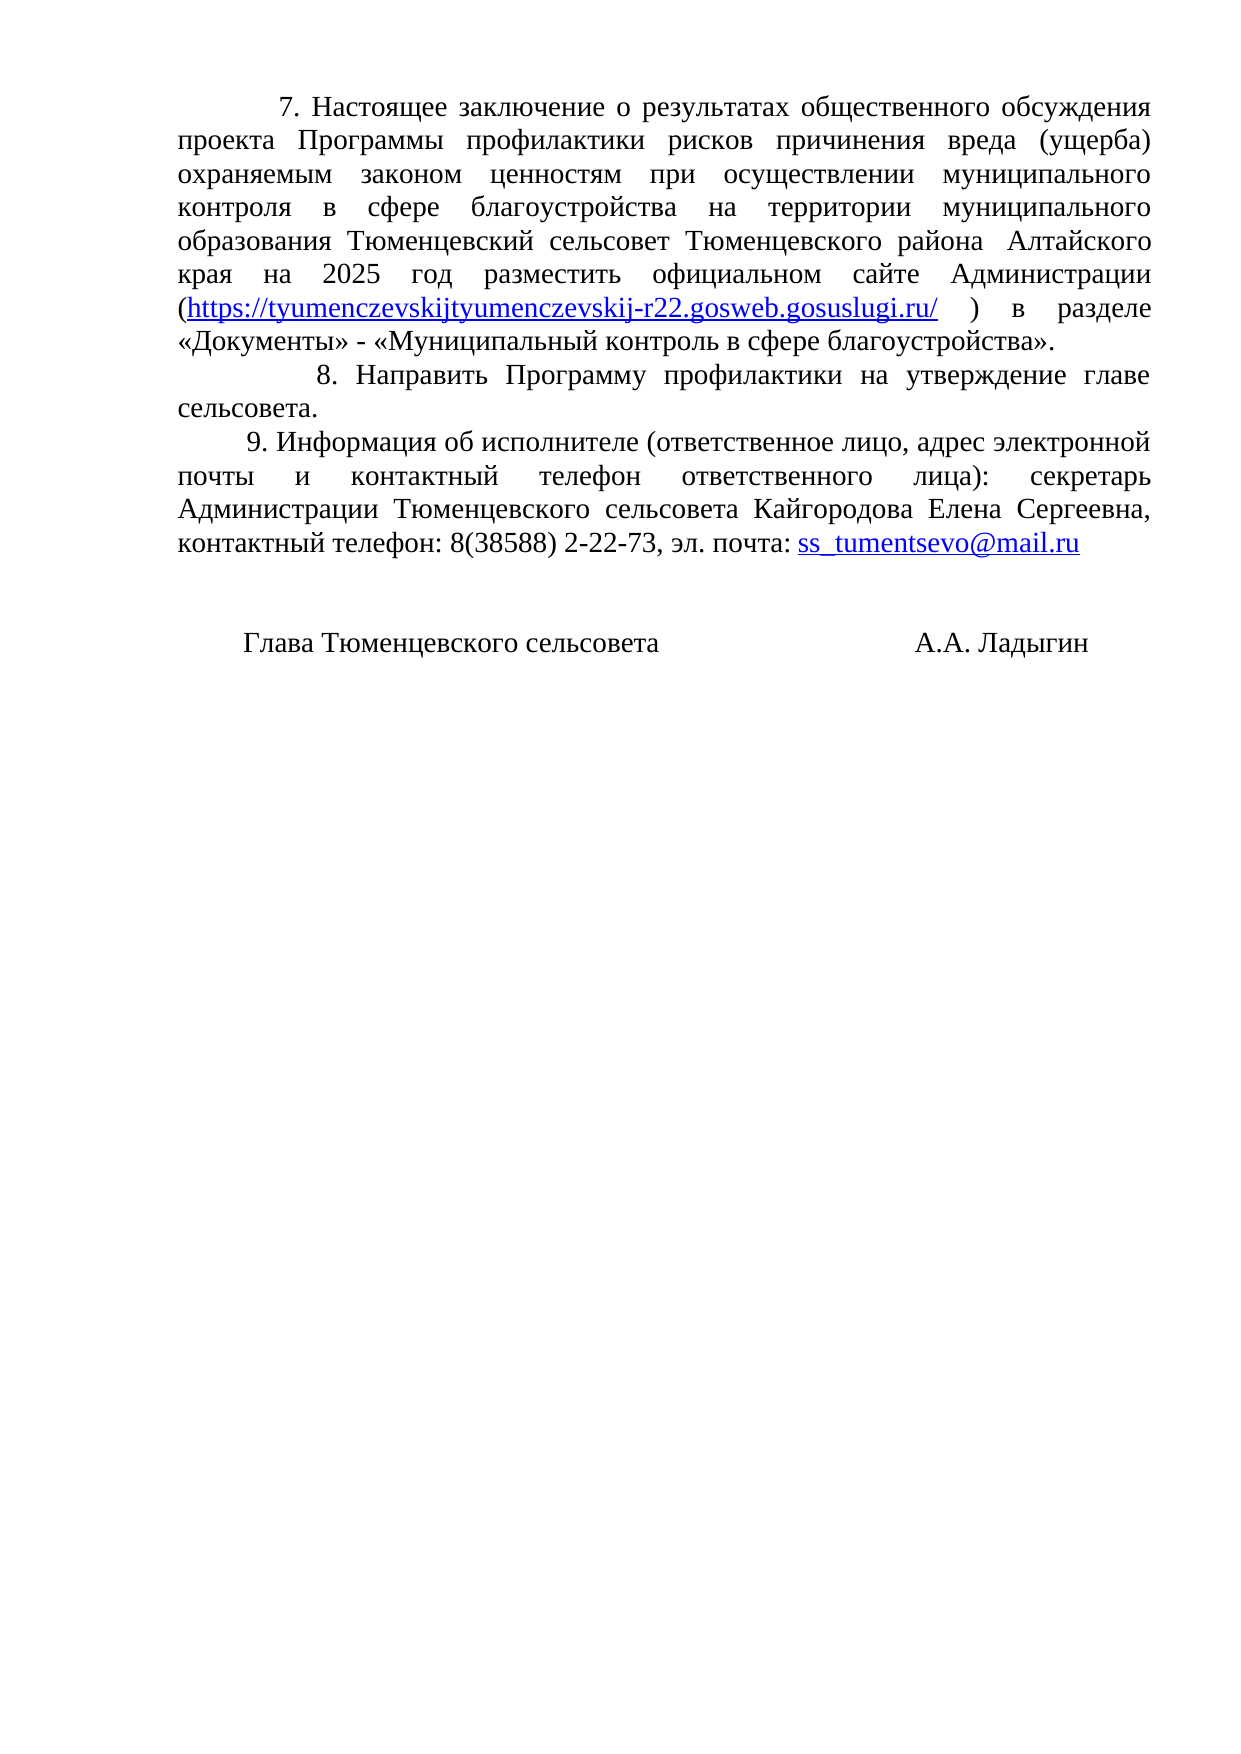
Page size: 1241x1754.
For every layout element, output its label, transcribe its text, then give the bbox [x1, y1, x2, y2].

text 8. Направить Программу профилактики на утверждение главе сельсовета. [177, 357, 1152, 424]
text 9. Информация об исполнителе (ответственное лицо, адрес электронной почты и контактный телефон ответственного лица): секретарь Администрации Тюменцевского сельсовета Кайгородова Елена Сергеевна, контактный телефон: 8(38588) 2-22-73, эл. почта: ss_tumentsevo@mail.ru [177, 424, 1152, 558]
text 7. Настоящее заключение о результатах общественного обсуждения проекта Программы профилактики рисков причинения вреда (ущерба) охраняемым законом ценностям при осуществлении муниципального контроля в сфере благоустройства на территории муниципального образования Тюменцевский сельсовет Тюменцевского района Алтайского края на 2025 год разместить официальном сайте Администрации (https://tyumenczevskijtyumenczevskij-r22.gosweb.gosuslugi.ru/ ) в разделе «Документы» - «Муниципальный контроль в сфере благоустройства». [177, 89, 1152, 357]
text Глава Тюменцевского сельсовета А.А. Ладыгин [177, 625, 1152, 659]
